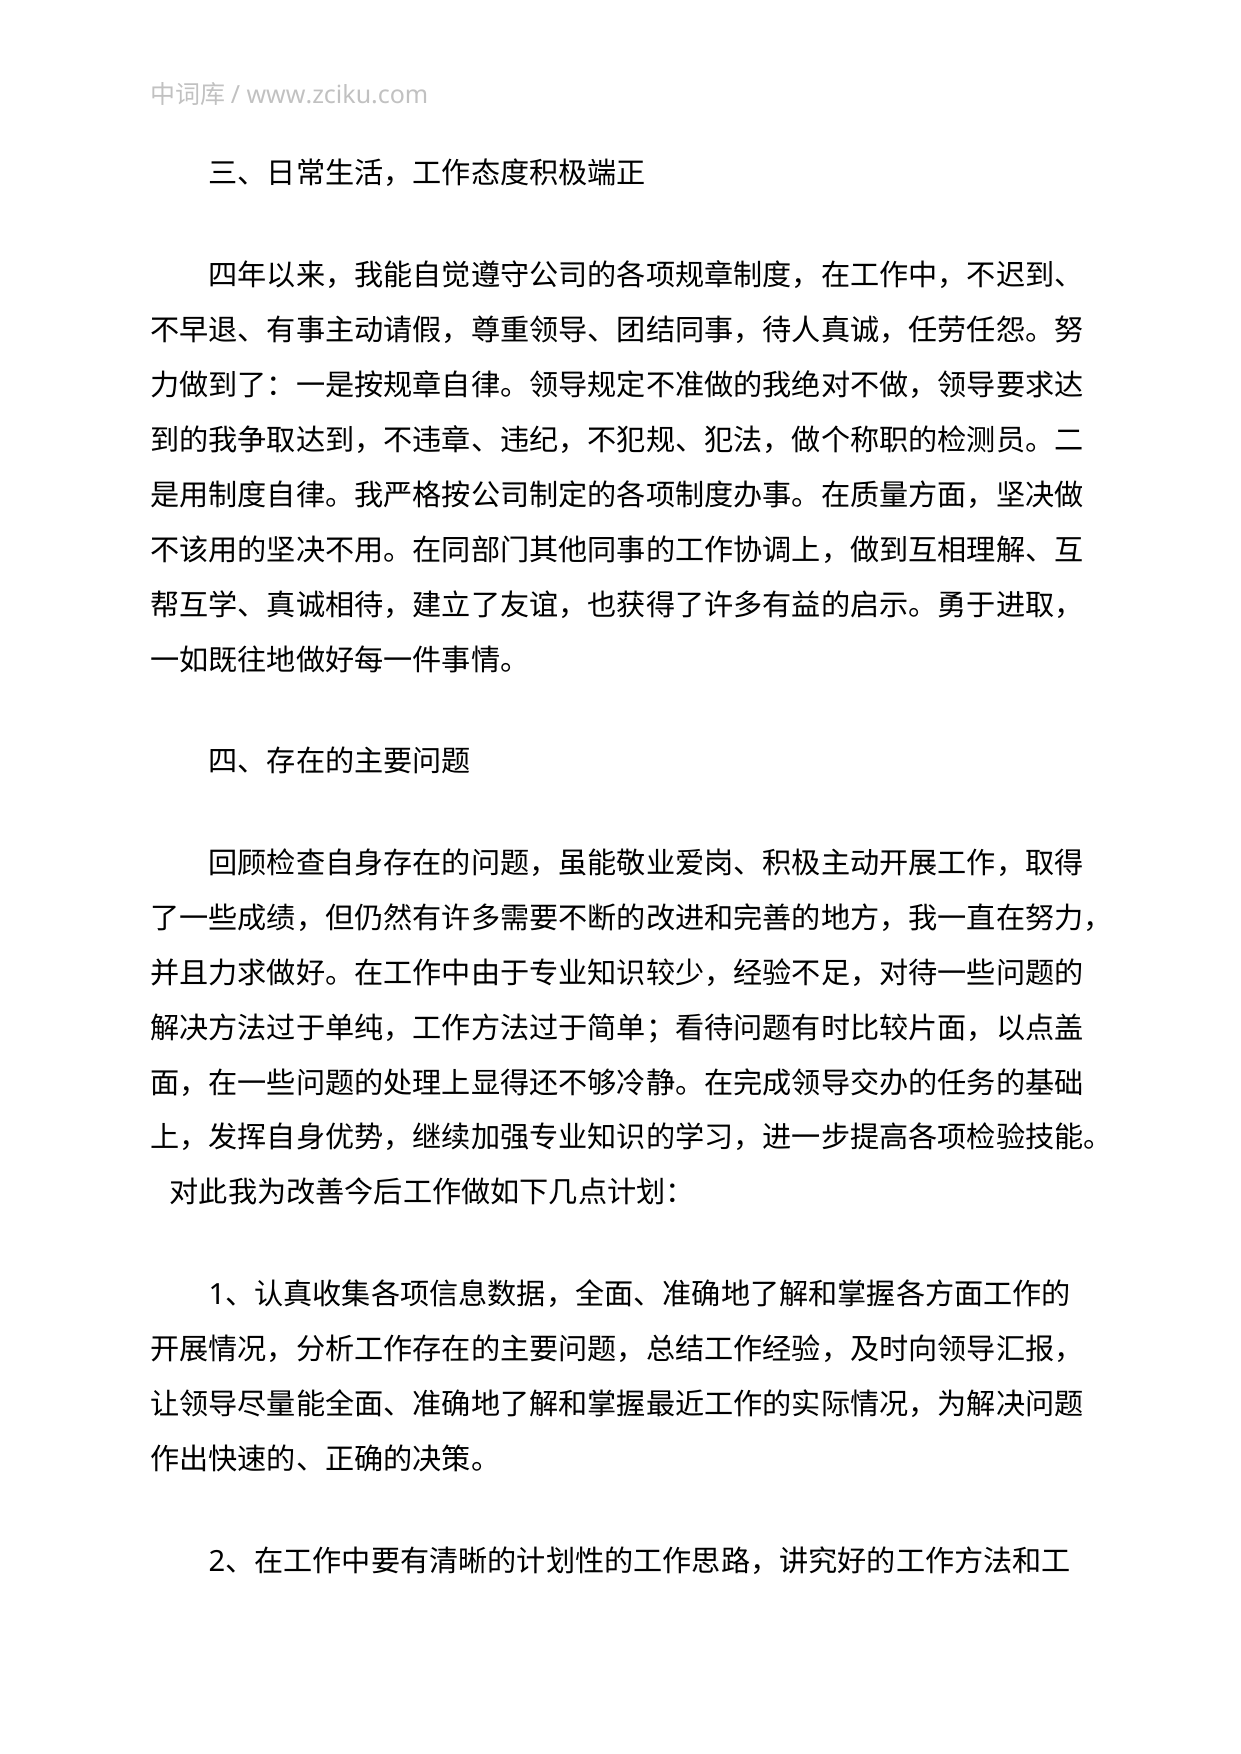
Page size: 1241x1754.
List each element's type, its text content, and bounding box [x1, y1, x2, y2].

text 1、认真收集各项信息数据，全面、准确地了解和掌握各方面工作的开展情况，分析工作存在的主要问题，总结工作经验，及时向领导汇报，让领导尽量能全面、准确地了解和掌握最近工作的实际情况，为解决问题作出快速的、正确的决策。 [150, 1271, 1090, 1478]
text 四、存在的主要问题 [150, 738, 1090, 780]
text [150, 1537, 1090, 1580]
text 三、日常生活，工作态度积极端正 [150, 150, 1090, 192]
text 四年以来，我能自觉遵守公司的各项规章制度，在工作中，不迟到、不早退、有事主动请假，尊重领导、团结同事，待人真诚，任劳任怨。努力做到了：一是按规章自律。领导规定不准做的我绝对不做，领导要求达到的我争取达到，不违章、违纪，不犯规、犯法，做个称职的检测员。二是用制度自律。我严格按公司制定的各项制度办事。在质量方面，坚决做不该用的坚决不用。在同部门其他同事的工作协调上，做到互相理解、互帮互学、真诚相待，建立了友谊，也获得了许多有益的启示。勇于进取，一如既往地做好每一件事情。 [150, 252, 1090, 678]
text 回顾检查自身存在的问题，虽能敬业爱岗、积极主动开展工作，取得了一些成绩，但仍然有许多需要不断的改进和完善的地方，我一直在努力，并且力求做好。在工作中由于专业知识较少，经验不足，对待一些问题的解决方法过于单纯，工作方法过于简单；看待问题有时比较片面，以点盖面，在一些问题的处理上显得还不够冷静。在完成领导交办的任务的基础上，发挥自身优势，继续加强专业知识的学习，进一步提高各项检验技能。 对此我为改善今后工作做如下几点计划： [150, 839, 1090, 1211]
